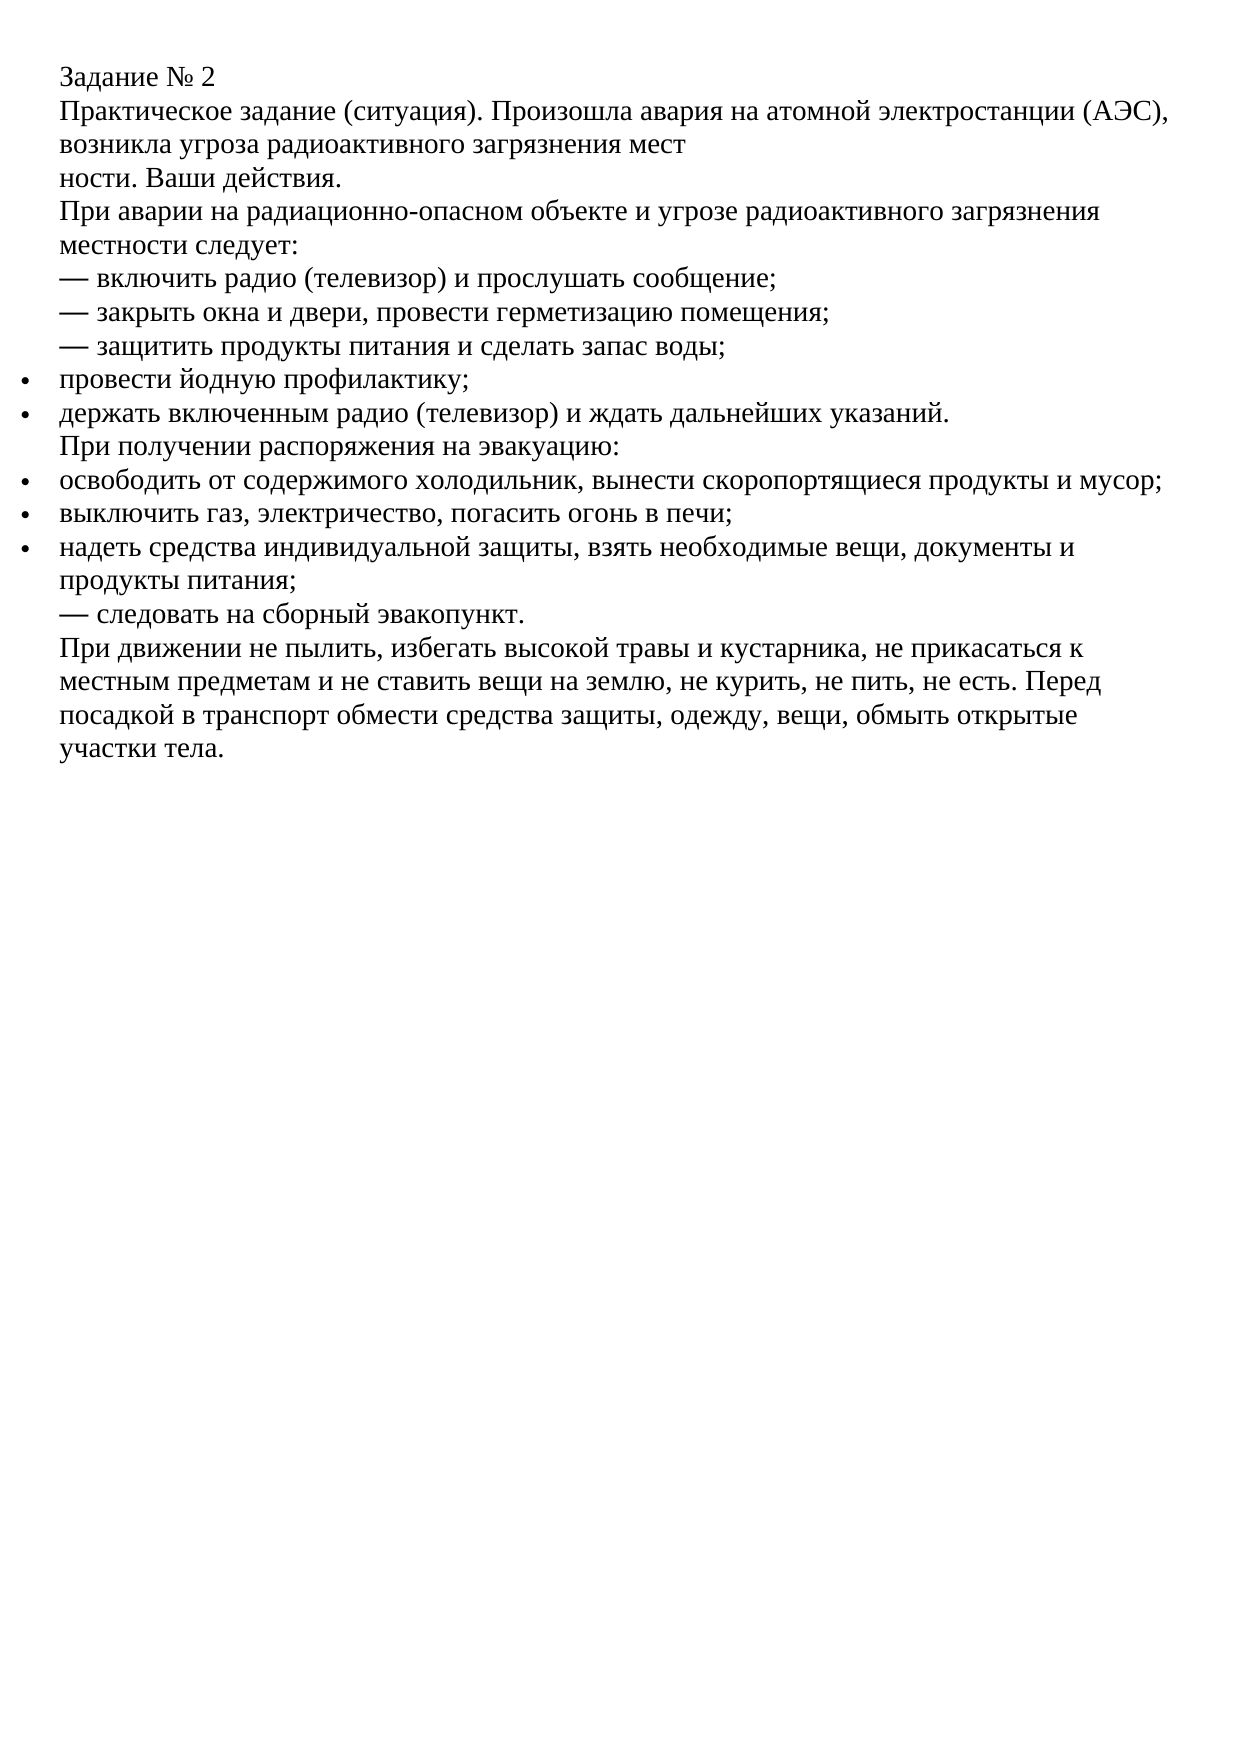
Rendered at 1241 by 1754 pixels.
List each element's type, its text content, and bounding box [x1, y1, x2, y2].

text — защитить продукты питания и сделать запас воды; [59, 328, 1181, 361]
list держать включенным радио (телевизор) и ждать дальнейших указаний. [22, 395, 1181, 428]
text При аварии на радиационно-опасном объекте и угрозе радиоактивного загрязнения местности следует: [59, 193, 1181, 260]
list освободить от содержимого холодильник, вынести скоропортящиеся продукты и мусор; [22, 462, 1181, 495]
text — включить радио (телевизор) и прослушать сообщение; [59, 260, 1181, 294]
text Задание № 2 [59, 59, 1181, 93]
text — закрыть окна и двери, провести герметизацию помещения; [59, 294, 1181, 328]
text — следовать на сборный эвакопункт. [59, 596, 1181, 630]
text При получении распоряжения на эвакуацию: [59, 428, 1181, 462]
text При движении не пылить, избегать высокой травы и кустарника, не прикасаться к местным предметам и не ставить вещи на землю, не курить, не пить, не есть. Перед посадкой в транспорт обмести средства защиты, одежду, вещи, обмыть открытые участки тела. [59, 630, 1181, 764]
list выключить газ, электричество, погасить огонь в печи; [22, 495, 1181, 529]
text Практическое задание (ситуация). Произошла авария на атомной электростанции (АЭС), возникла угроза радиоактивного загрязнения мест ности. Ваши действия. [59, 93, 1181, 193]
list надеть средства индивидуальной защиты, взять необходимые вещи, документы и продукты питания; [22, 529, 1181, 596]
list провести йодную профилактику; [22, 361, 1181, 395]
